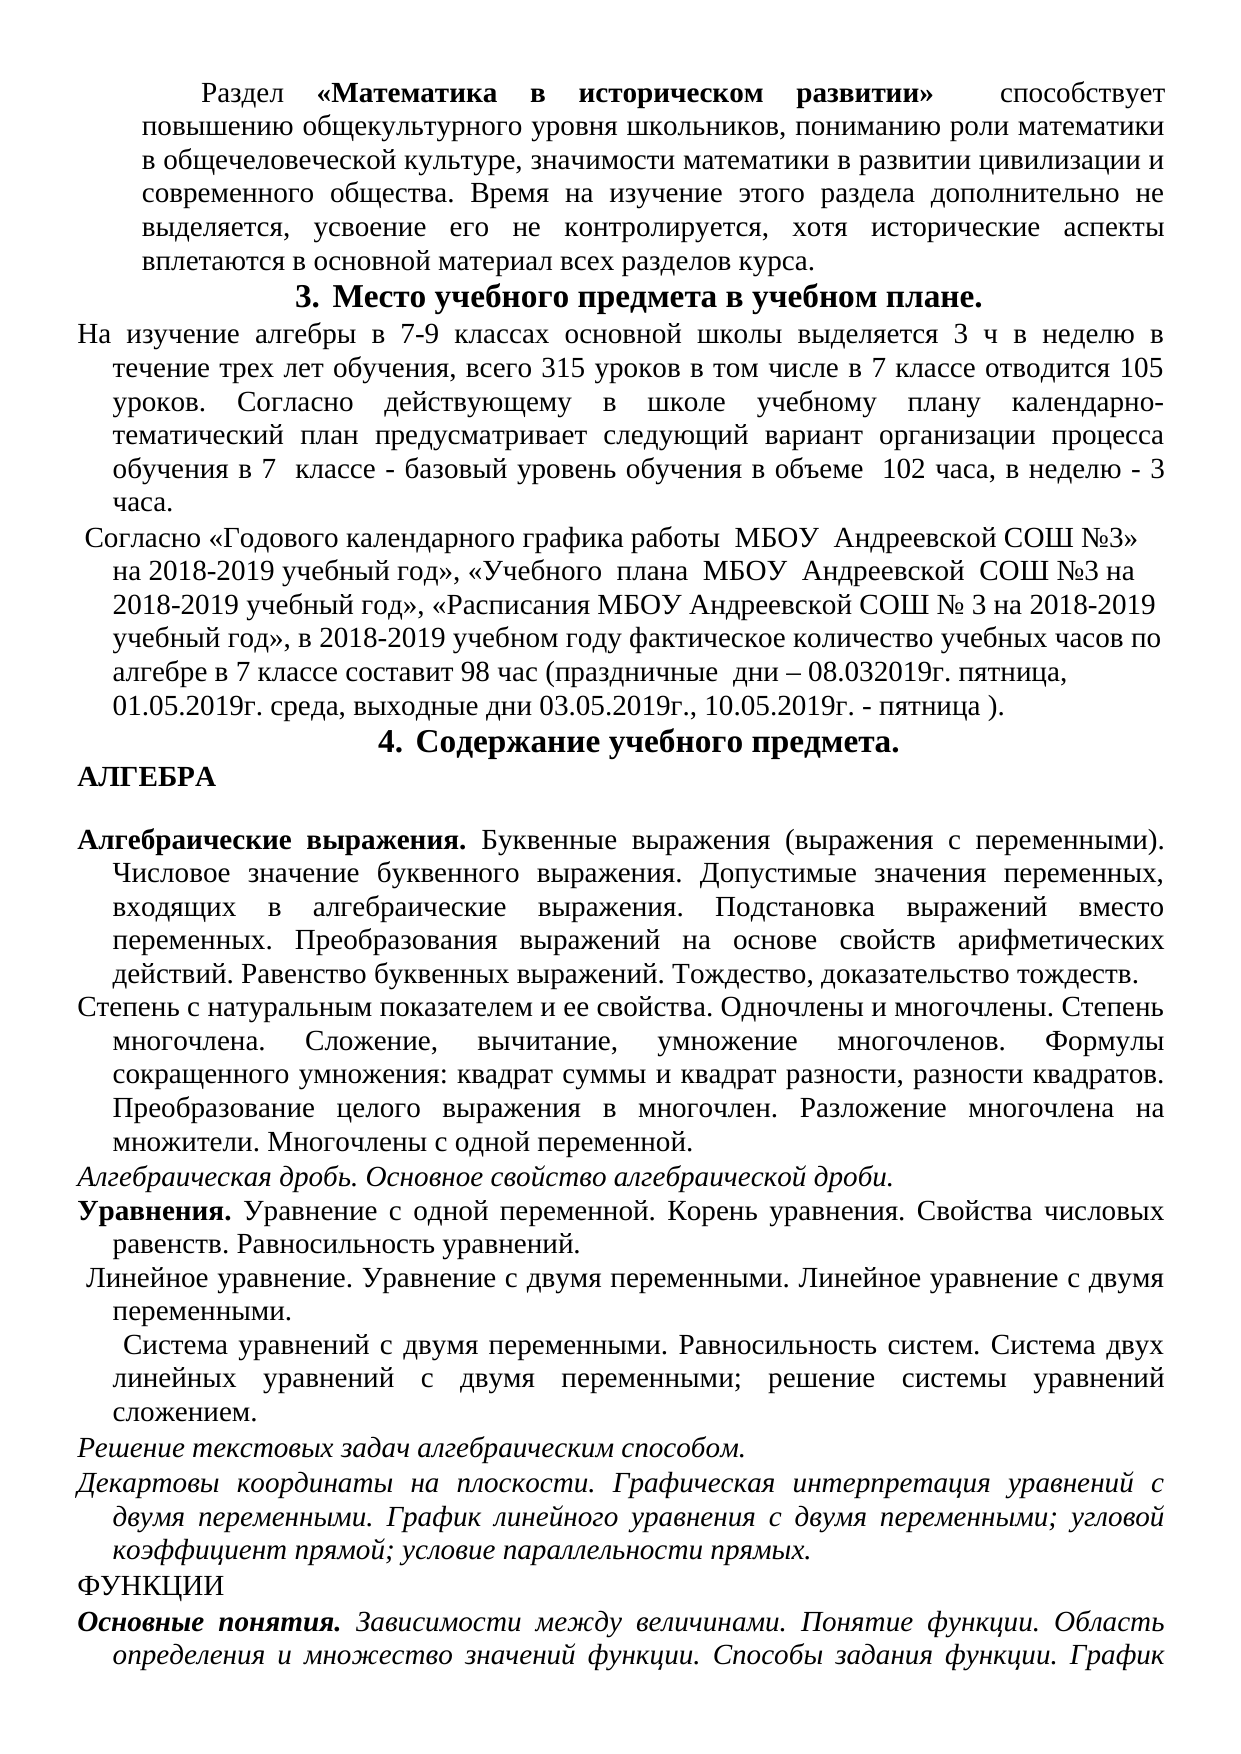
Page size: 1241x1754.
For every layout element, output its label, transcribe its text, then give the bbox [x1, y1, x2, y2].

subtitle Линейное уравнение. Уравнение с двумя переменными. Линейное уравнение с двумя переменными. [77, 1260, 1165, 1327]
subtitle Уравнения. Уравнение с одной переменной. Корень уравнения. Свойства числовых равенств. Равносильность уравнений. [77, 1193, 1165, 1260]
text Раздел «Математика в историческом развитии» способствует повышению общекультурного уровня школьников, пониманию роли математики в общечеловеческой культуре, значимости математики в развитии цивилизации и современного общества. Время на изучение этого раздела дополнительно не выделяется, усвоение его не контролируется, хотя исторические аспекты вплетаются в основной материал всех разделов курса. [142, 75, 1165, 276]
text ФУНКЦИИ [77, 1568, 1165, 1602]
subtitle Алгебраические выражения. Буквенные выражения (выражения с переменными). Числовое значение буквенного выражения. Допустимые значения переменных, входящих в алгебраические выражения. Подстановка выражений вместо переменных. Преобразования выражений на основе свойств арифметических действий. Равенство буквенных выражений. Тождество, доказательство тождеств. [77, 822, 1165, 989]
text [77, 1604, 1165, 1671]
list Содержание учебного предмета. [112, 721, 1165, 759]
text Система уравнений с двумя переменными. Равносильность систем. Система двух линейных уравнений с двумя переменными; решение системы уравнений сложением. [112, 1327, 1165, 1428]
text Решение текстовых задач алгебраическим способом. [77, 1430, 1165, 1463]
text АЛГЕБРА [77, 759, 1165, 822]
text На изучение алгебры в 7-9 классах основной школы выделяется 3 ч в неделю в течение трех лет обучения, всего 315 уроков в том числе в 7 классе отводится 105 уроков. Согласно действующему в школе учебному плану календарно-тематический план предусматривает следующий вариант организации процесса обучения в 7 классе - базовый уровень обучения в объеме 102 часа, в неделю - 3 часа. [77, 317, 1165, 518]
text Декартовы координаты на плоскости. Графическая интерпретация уравнений с двумя переменными. График линейного уравнения с двумя переменными; угловой коэффициент прямой; условие параллельности прямых. [77, 1465, 1165, 1566]
text Алгебраическая дробь. Основное свойство алгебраической дроби. [77, 1159, 1165, 1193]
subtitle Степень с натуральным показателем и ее свойства. Одночлены и многочлены. Степень многочлена. Сложение, вычитание, умножение многочленов. Формулы сокращенного умножения: квадрат суммы и квадрат разности, разности квадратов. Преобразование целого выражения в многочлен. Разложение многочлена на множители. Многочлены с одной переменной. [77, 989, 1165, 1157]
list Место учебного предмета в учебном плане. [112, 276, 1165, 314]
text Согласно «Годового календарного графика работы МБОУ Андреевской СОШ №3» на 2018-2019 учебный год», «Учебного плана МБОУ Андреевской СОШ №3 на 2018-2019 учебный год», «Расписания МБОУ Андреевской СОШ № 3 на 2018-2019 учебный год», в 2018-2019 учебном году фактическое количество учебных часов по алгебре в 7 классе составит 98 час (праздничные дни – 08.032019г. пятница, 01.05.2019г. среда, выходные дни 03.05.2019г., 10.05.2019г. - пятница ). [77, 520, 1165, 721]
